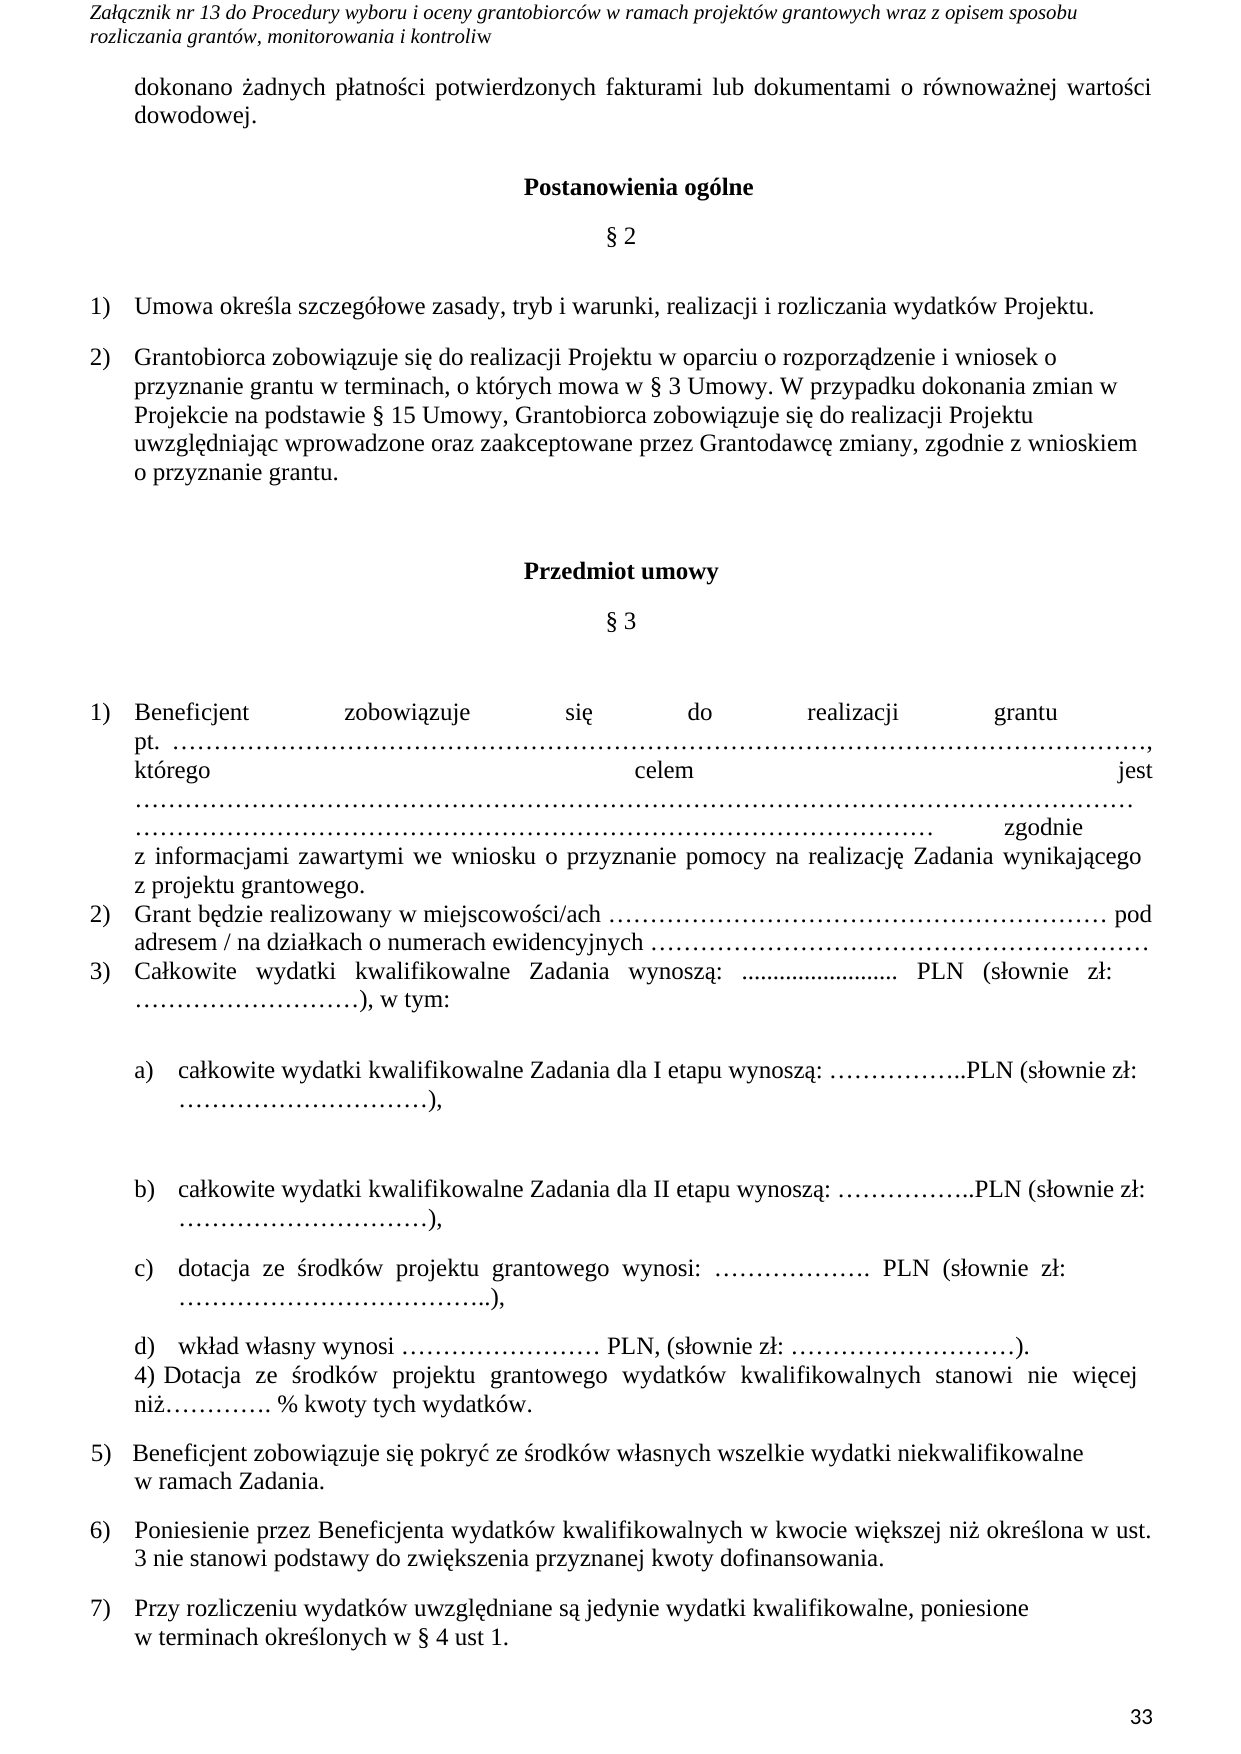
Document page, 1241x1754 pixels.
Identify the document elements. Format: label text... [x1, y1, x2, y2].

text 2) Grantobiorca zobowiązuje się do realizacji Projektu w oparciu o rozporządzenie i wniosek o przyznanie grantu w terminach, o których mowa w § 3 Umowy. W przypadku dokonania zmian w Projekcie na podstawie § 15 Umowy, Grantobiorca zobowiązuje się do realizacji Projektu uwzględniając wprowadzone oraz zaakceptowane przez Grantodawcę zmiany, zgodnie z wnioskiem o przyznanie grantu. [89, 342, 1153, 486]
text ………………………), w tym: [134, 985, 1153, 1013]
text 5) Beneficjent zobowiązuje się pokryć ze środków własnych wszelkie wydatki niekwalifikowalne w ramach Zadania. [91, 1439, 1153, 1495]
list dotacja ze środków projektu grantowego wynosi: ………………. PLN (słownie zł: [134, 1253, 1153, 1282]
list Umowa określa szczegółowe zasady, tryb i warunki, realizacji i rozliczania wydatków Projektu. [89, 291, 1153, 320]
text Przedmiot umowy [524, 556, 1153, 585]
text ………………………………..), [178, 1282, 1153, 1310]
list Dotacja ze środków projektu grantowego wydatków kwalifikowalnych stanowi nie więcej niż…………. % kwoty tych wydatków. [134, 1360, 1153, 1417]
list Grant będzie realizowany w miejscowości/ach …………………………………………………… pod adresem / na działkach o numerach ewidencyjnych …………………………………………………… [89, 899, 1153, 956]
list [89, 73, 1153, 129]
list 3 [605, 606, 1153, 635]
text …………………………), [178, 1203, 1153, 1232]
list 2 [605, 221, 1153, 250]
text Postanowienia ogólne [524, 172, 1153, 201]
list całkowite wydatki kwalifikowalne Zadania dla I etapu wynoszą: ……………..PLN (słownie zł: [134, 1055, 1153, 1084]
list całkowite wydatki kwalifikowalne Zadania dla II etapu wynoszą: ……………..PLN (słownie zł: [134, 1174, 1153, 1203]
list Poniesienie przez Beneficjenta wydatków kwalifikowalnych w kwocie większej niż określona w ust. 3 nie stanowi podstawy do zwiększenia przyznanej kwoty dofinansowania. [89, 1516, 1153, 1572]
list Przy rozliczeniu wydatków uwzględniane są jedynie wydatki kwalifikowalne, poniesione w terminach określonych w § 4 ust 1. [90, 1594, 1153, 1650]
text …………………………), [178, 1084, 1153, 1113]
list Beneficjent zobowiązuje się do realizacji grantu pt. ………………………………………………………………………………………………………, którego celem jest ……………………………………………………………………………………………………………………………………………………………………………………………… zgodnie z informacjami zawartymi we wniosku o przyznanie pomocy na realizację Zadania wynikającego z projektu grantowego. [89, 697, 1153, 899]
list Całkowite wydatki kwalifikowalne Zadania wynoszą: ......................... PLN (słownie zł: [89, 956, 1153, 985]
list wkład własny wynosi …………………… PLN, (słownie zł: ………………………). [134, 1331, 1153, 1360]
